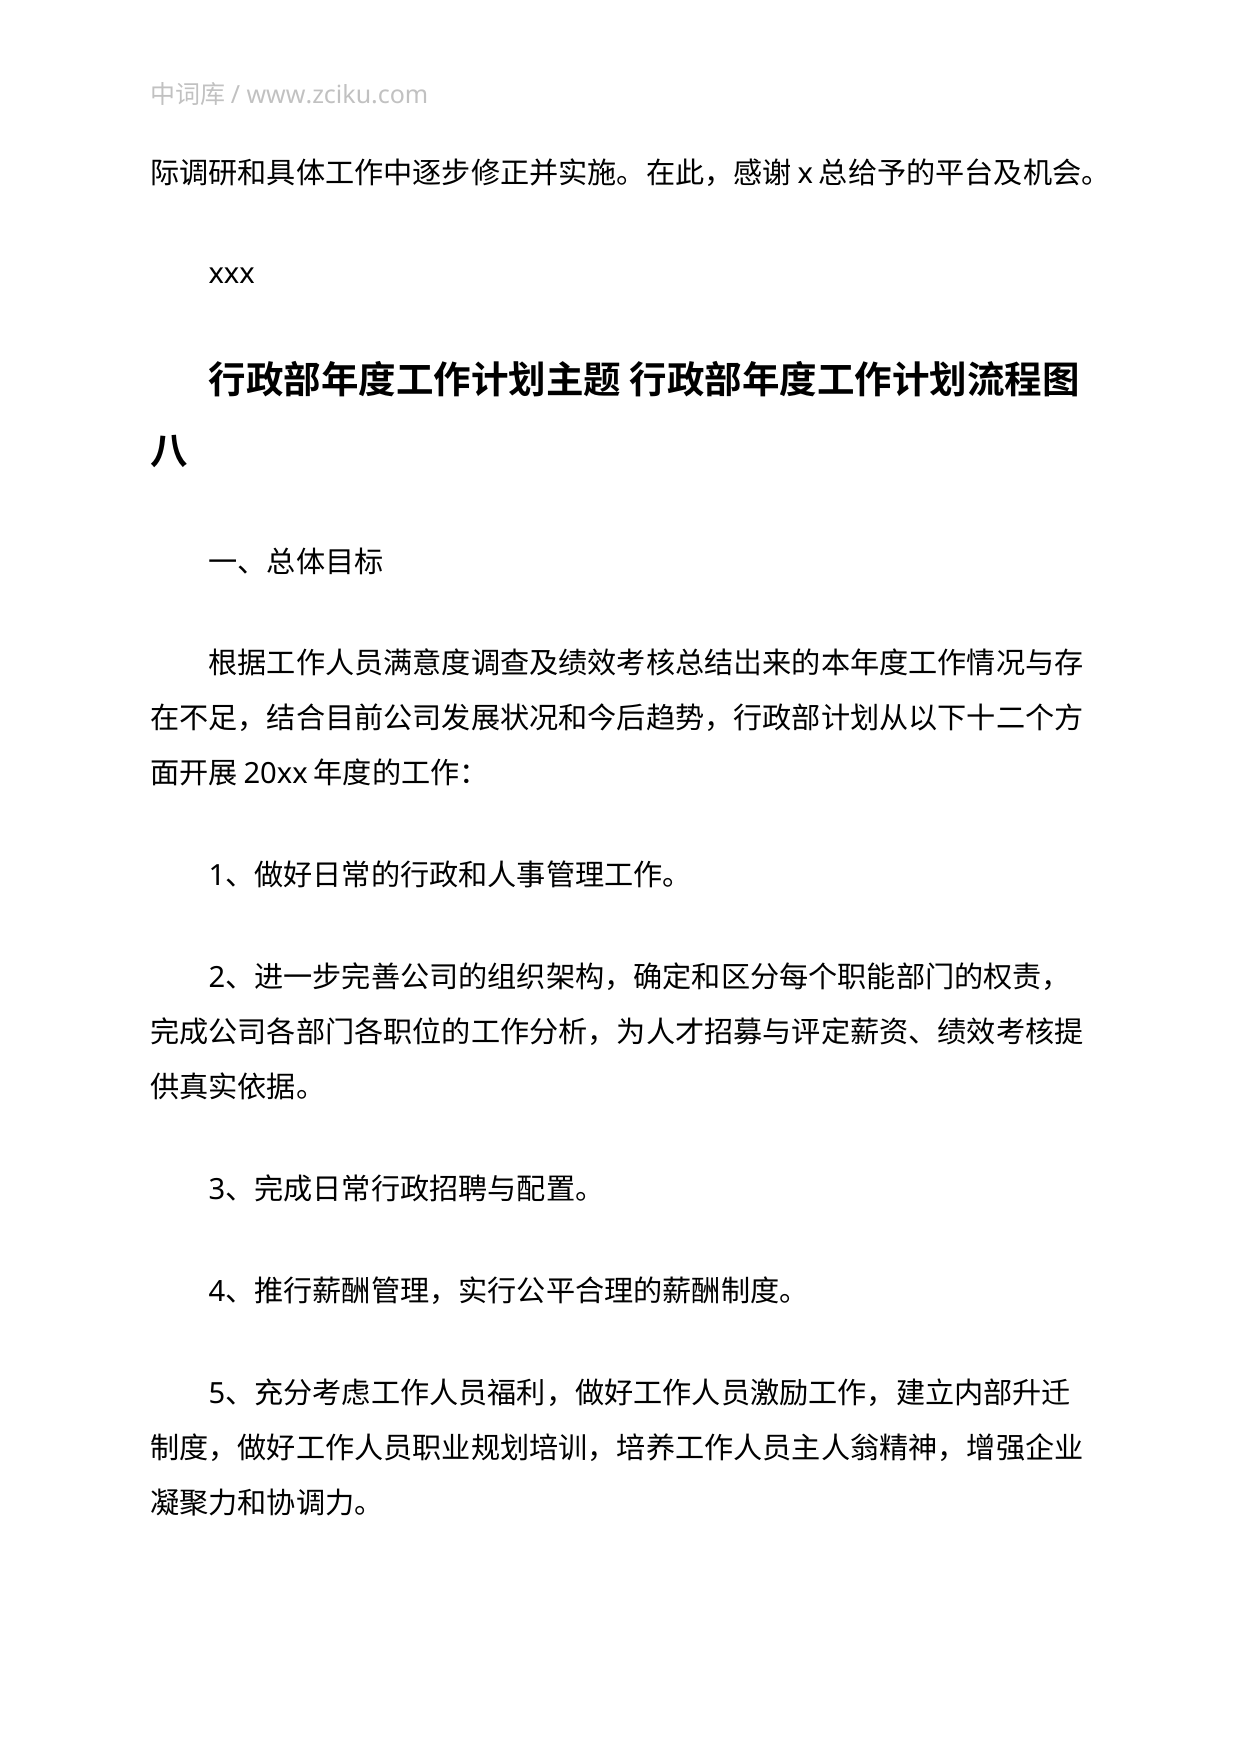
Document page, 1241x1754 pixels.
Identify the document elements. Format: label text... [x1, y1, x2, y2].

text 4、推行薪酬管理，实行公平合理的薪酬制度。 [150, 1267, 1090, 1310]
text 2、进一步完善公司的组织架构，确定和区分每个职能部门的权责，完成公司各部门各职位的工作分析，为人才招募与评定薪资、绩效考核提供真实依据。 [150, 954, 1090, 1106]
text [150, 150, 1090, 192]
text 5、充分考虑工作人员福利，做好工作人员激励工作，建立内部升迁制度，做好工作人员职业规划培训，培养工作人员主人翁精神，增强企业凝聚力和协调力。 [150, 1369, 1090, 1522]
text 一、总体目标 [150, 538, 1090, 581]
text 3、完成日常行政招聘与配置。 [150, 1166, 1090, 1208]
text 1、做好日常的行政和人事管理工作。 [150, 852, 1090, 894]
text 行政部年度工作计划主题 行政部年度工作计划流程图八 [150, 350, 1090, 475]
text xxx [150, 252, 1090, 292]
text 根据工作人员满意度调查及绩效考核总结岀来的本年度工作情况与存在不足，结合目前公司发展状况和今后趋势，行政部计划从以下十二个方面开展20xx年度的工作： [150, 640, 1090, 792]
